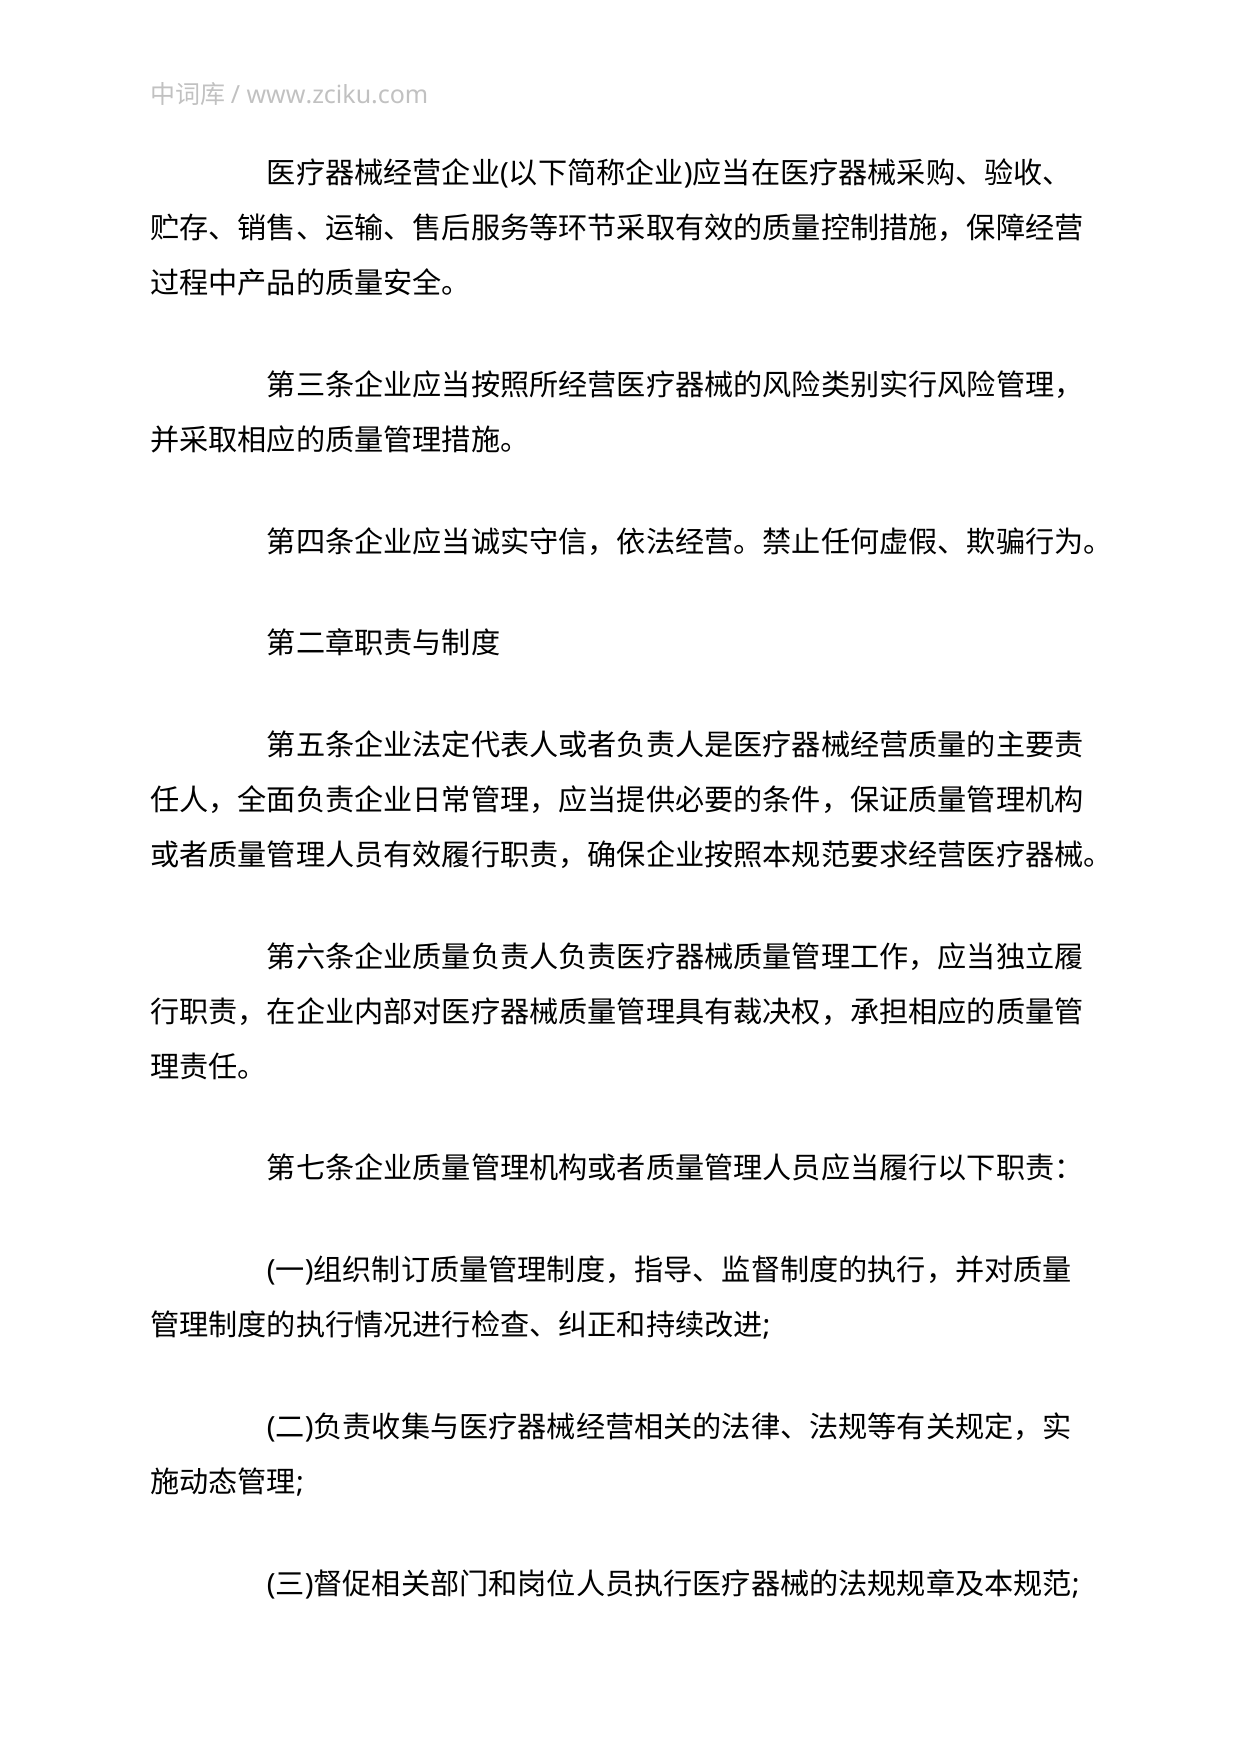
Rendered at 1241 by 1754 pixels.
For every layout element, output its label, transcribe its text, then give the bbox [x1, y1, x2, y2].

text 第六条企业质量负责人负责医疗器械质量管理工作，应当独立履行职责，在企业内部对医疗器械质量管理具有裁决权，承担相应的质量管理责任。 [150, 933, 1090, 1086]
text 第二章职责与制度 [150, 620, 1090, 662]
text 第五条企业法定代表人或者负责人是医疗器械经营质量的主要责任人，全面负责企业日常管理，应当提供必要的条件，保证质量管理机构或者质量管理人员有效履行职责，确保企业按照本规范要求经营医疗器械。 [150, 722, 1090, 874]
text 医疗器械经营企业(以下简称企业)应当在医疗器械采购、验收、贮存、销售、运输、售后服务等环节采取有效的质量控制措施，保障经营过程中产品的质量安全。 [150, 150, 1090, 302]
text 第四条企业应当诚实守信，依法经营。禁止任何虚假、欺骗行为。 [150, 518, 1090, 561]
text (三)督促相关部门和岗位人员执行医疗器械的法规规章及本规范; [150, 1561, 1090, 1603]
text 第三条企业应当按照所经营医疗器械的风险类别实行风险管理，并采取相应的质量管理措施。 [150, 362, 1090, 459]
text (一)组织制订质量管理制度，指导、监督制度的执行，并对质量管理制度的执行情况进行检查、纠正和持续改进; [150, 1247, 1090, 1344]
text (二)负责收集与医疗器械经营相关的法律、法规等有关规定，实施动态管理; [150, 1404, 1090, 1501]
text 第七条企业质量管理机构或者质量管理人员应当履行以下职责： [150, 1145, 1090, 1187]
